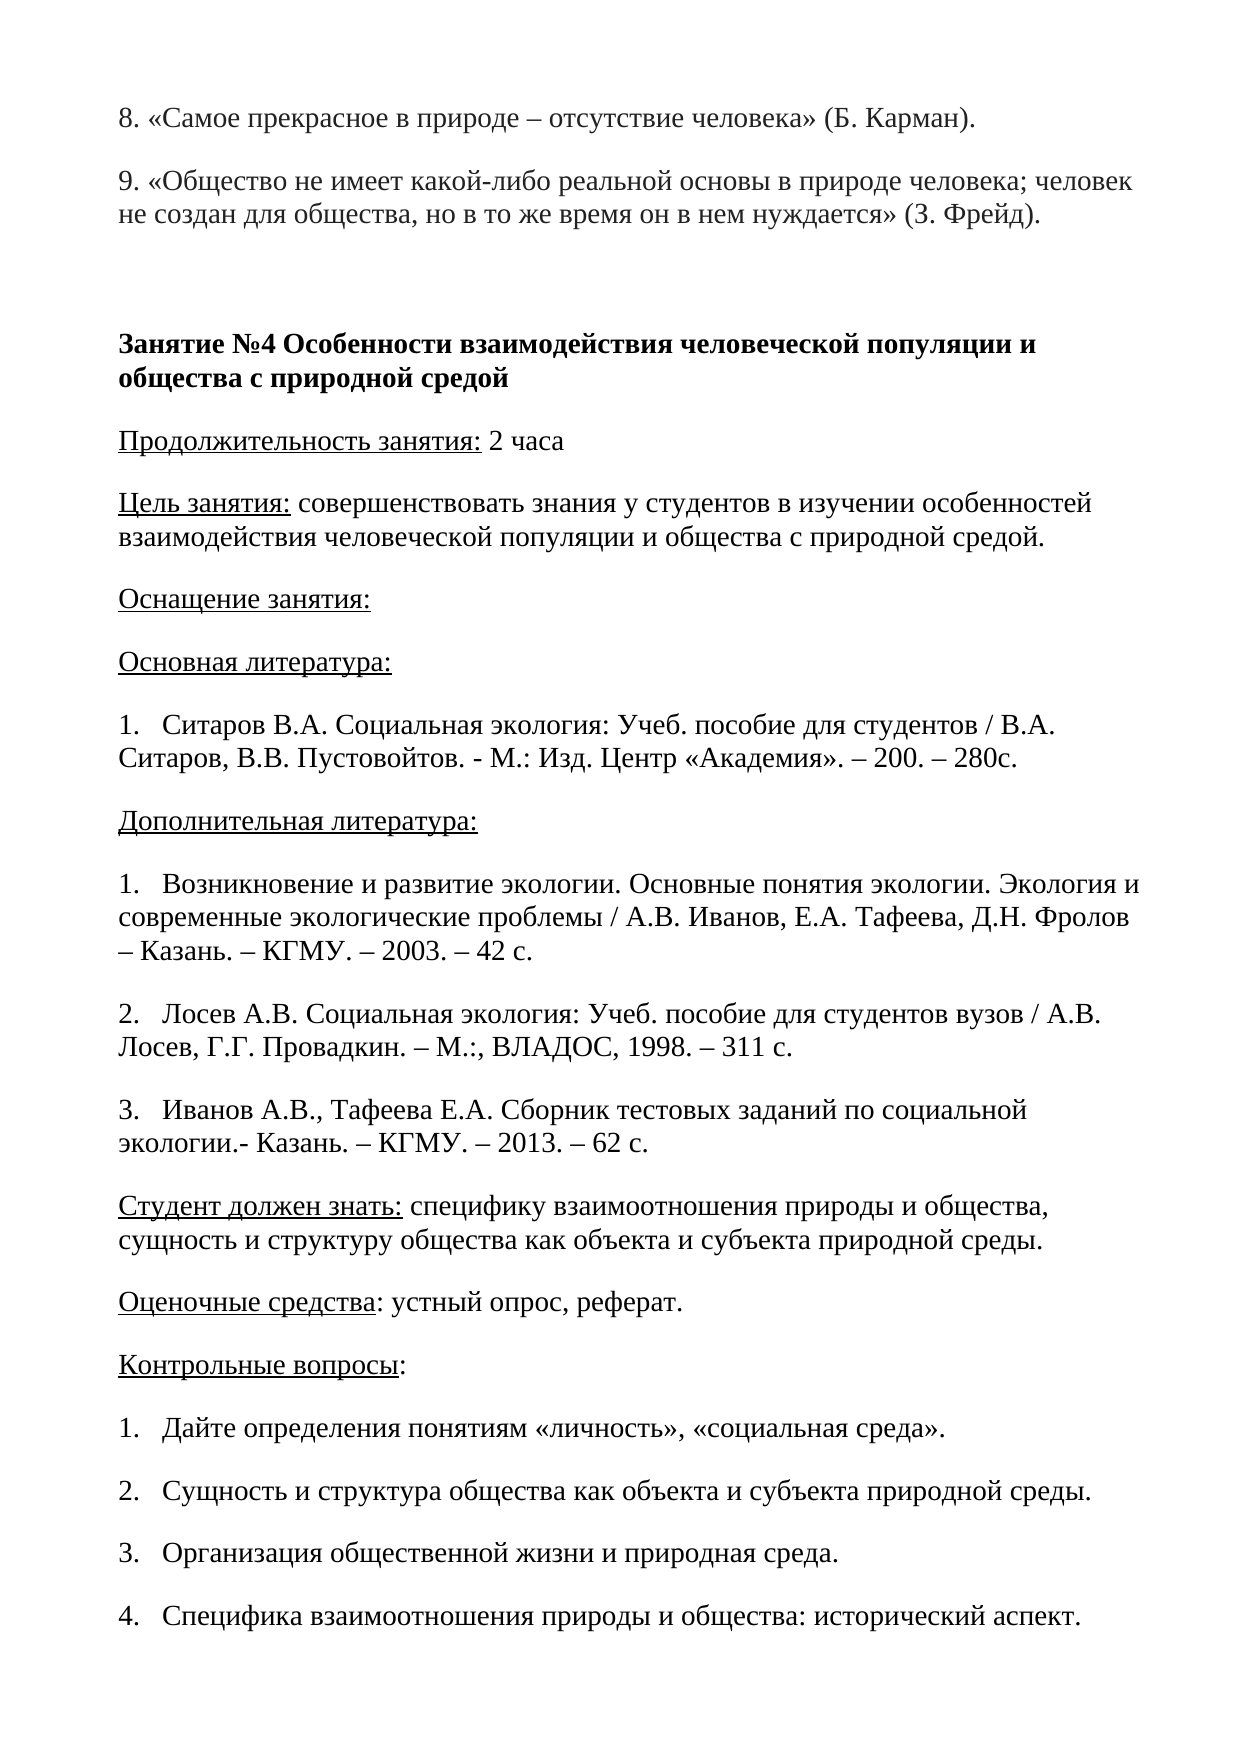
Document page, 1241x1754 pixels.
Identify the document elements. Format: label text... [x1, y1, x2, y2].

text 2. Сущность и структура общества как объекта и субъекта природной среды. [118, 1473, 1152, 1506]
text Дополнительная литература: [118, 803, 1152, 837]
text 1. Дайте определения понятиям «личность», «социальная среда». [118, 1410, 1152, 1443]
text Оснащение занятия: [118, 582, 1152, 615]
text 2. Лосев А.В. Социальная экология: Учеб. пособие для студентов вузов / А.В. Лосев, Г.Г. Провадкин. – М.:, ВЛАДОС, 1998. – 311 с. [118, 996, 1152, 1063]
text 4. Специфика взаимоотношения природы и общества: исторический аспект. [118, 1598, 1152, 1632]
text Занятие №4 Особенности взаимодействия человеческой популяции и общества с природной средой [118, 326, 1152, 393]
text Оценочные средства: устный опрос, реферат. [118, 1284, 1152, 1318]
text Контрольные вопросы: [118, 1347, 1152, 1381]
text Основная литература: [118, 644, 1152, 678]
text 9. «Общество не имеет какой-либо реальной основы в природе человека; человек не создан для общества, но в то же время он в нем нуждается» (З. Фрейд). [118, 163, 1152, 230]
text 8. «Самое прекрасное в природе – отсутствие человека» (Б. Карман). [118, 100, 1152, 134]
text 1. Ситаров В.А. Социальная экология: Учеб. пособие для студентов / В.А. Ситаров, В.В. Пустовойтов. - М.: Изд. Центр «Академия». – 200. – 280с. [118, 707, 1152, 774]
text 3. Иванов А.В., Тафеева Е.А. Сборник тестовых заданий по социальной экологии.- Казань. – КГМУ. – 2013. – 62 с. [118, 1092, 1152, 1159]
text Студент должен знать: специфику взаимоотношения природы и общества, сущность и структуру общества как объекта и субъекта природной среды. [118, 1188, 1152, 1255]
text Продолжительность занятия: 2 часа [118, 423, 1152, 456]
text Цель занятия: совершенствовать знания у студентов в изучении особенностей взаимодействия человеческой популяции и общества с природной средой. [118, 485, 1152, 552]
text 1. Возникновение и развитие экологии. Основные понятия экологии. Экология и современные экологические проблемы / А.В. Иванов, Е.А. Тафеева, Д.Н. Фролов – Казань. – КГМУ. – 2003. – 42 с. [118, 866, 1152, 967]
text 3. Организация общественной жизни и природная среда. [118, 1535, 1152, 1569]
